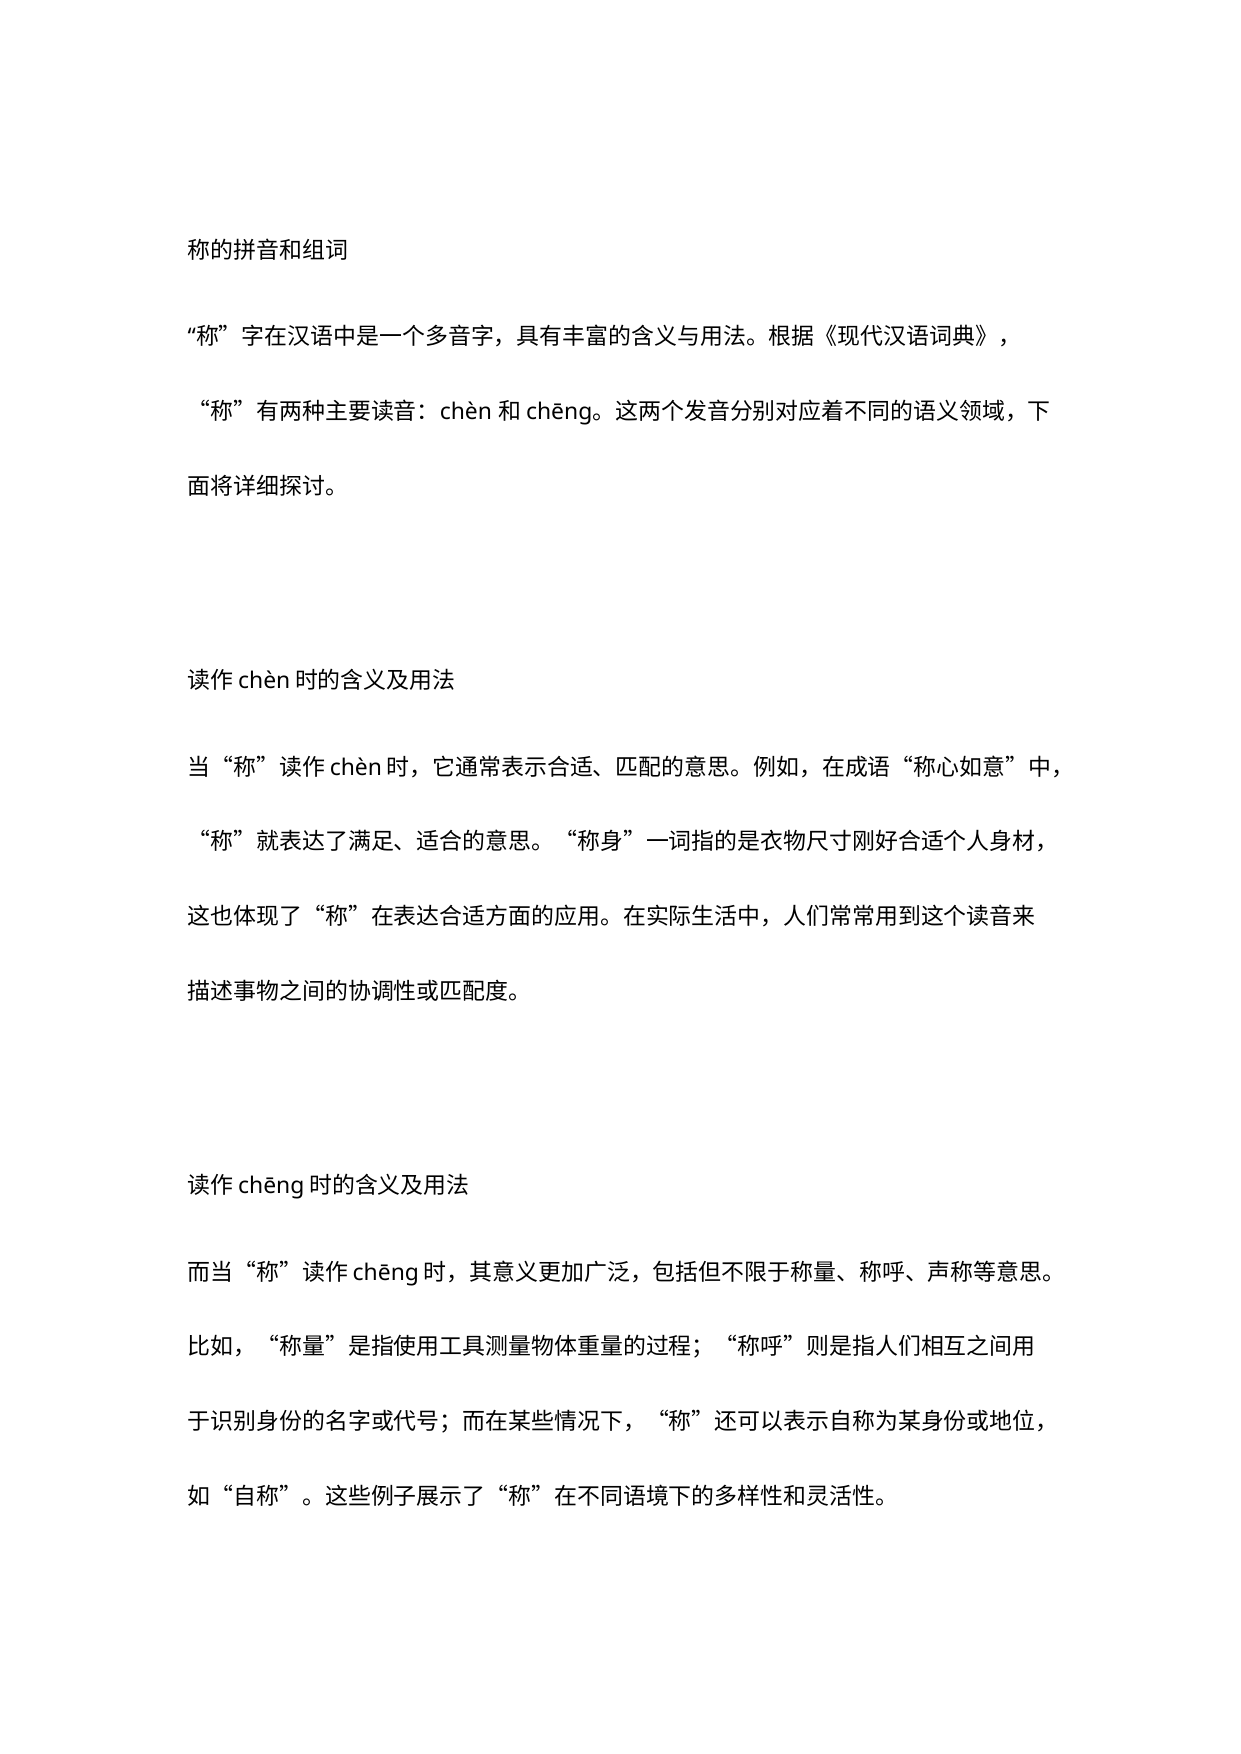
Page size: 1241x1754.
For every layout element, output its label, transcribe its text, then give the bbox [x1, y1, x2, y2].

text 而当“称”读作chēng时，其意义更加广泛，包括但不限于称量、称呼、声称等意思。比如，“称量”是指使用工具测量物体重量的过程；“称呼”则是指人们相互之间用于识别身份的名字或代号；而在某些情况下，“称”还可以表示自称为某身份或地位，如“自称”。这些例子展示了“称”在不同语境下的多样性和灵活性。 [187, 1238, 1053, 1527]
text “称”字在汉语中是一个多音字，具有丰富的含义与用法。根据《现代汉语词典》，“称”有两种主要读音：chèn 和 chēng。这两个发音分别对应着不同的语义领域，下面将详细探讨。 [187, 302, 1053, 517]
text 称的拼音和组词 [187, 216, 1053, 281]
text 读作chēng时的含义及用法 [187, 1151, 1053, 1216]
text 读作chèn时的含义及用法 [187, 646, 1053, 711]
text 当“称”读作chèn时，它通常表示合适、匹配的意思。例如，在成语“称心如意”中，“称”就表达了满足、适合的意思。“称身”一词指的是衣物尺寸刚好合适个人身材，这也体现了“称”在表达合适方面的应用。在实际生活中，人们常常用到这个读音来描述事物之间的协调性或匹配度。 [187, 733, 1053, 1022]
